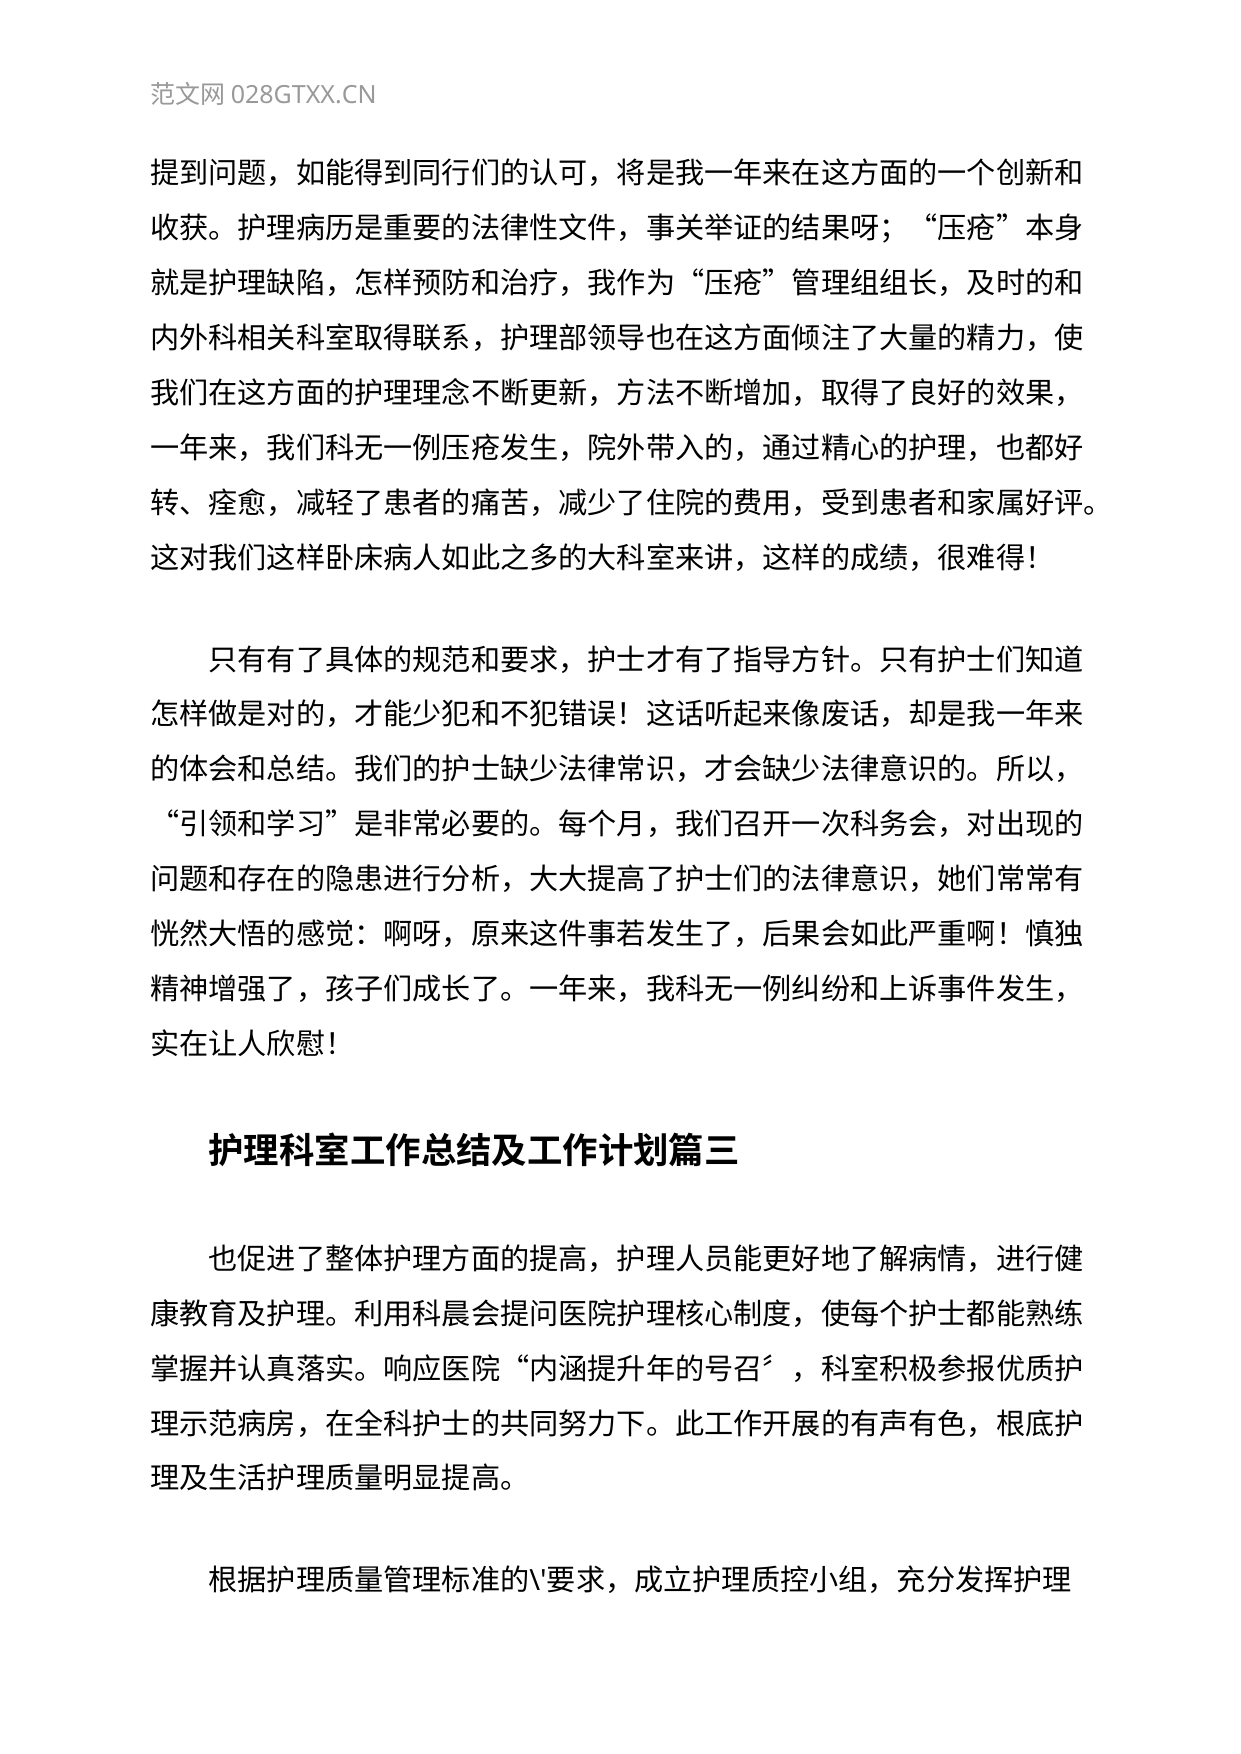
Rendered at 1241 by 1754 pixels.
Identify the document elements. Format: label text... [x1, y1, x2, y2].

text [150, 1557, 1090, 1599]
text 也促进了整体护理方面的提高，护理人员能更好地了解病情，进行健康教育及护理。利用科晨会提问医院护理核心制度，使每个护士都能熟练掌握并认真落实。响应医院“内涵提升年的号召〞，科室积极参报优质护理示范病房，在全科护士的共同努力下。此工作开展的有声有色，根底护理及生活护理质量明显提高。 [150, 1236, 1090, 1497]
text 护理科室工作总结及工作计划篇三 [150, 1122, 1090, 1173]
text 只有有了具体的规范和要求，护士才有了指导方针。只有护士们知道怎样做是对的，才能少犯和不犯错误！这话听起来像废话，却是我一年来的体会和总结。我们的护士缺少法律常识，才会缺少法律意识的。所以，“引领和学习”是非常必要的。每个月，我们召开一次科务会，对出现的问题和存在的隐患进行分析，大大提高了护士们的法律意识，她们常常有恍然大悟的感觉：啊呀，原来这件事若发生了，后果会如此严重啊！慎独精神增强了，孩子们成长了。一年来，我科无一例纠纷和上诉事件发生，实在让人欣慰！ [150, 636, 1090, 1063]
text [150, 150, 1090, 577]
